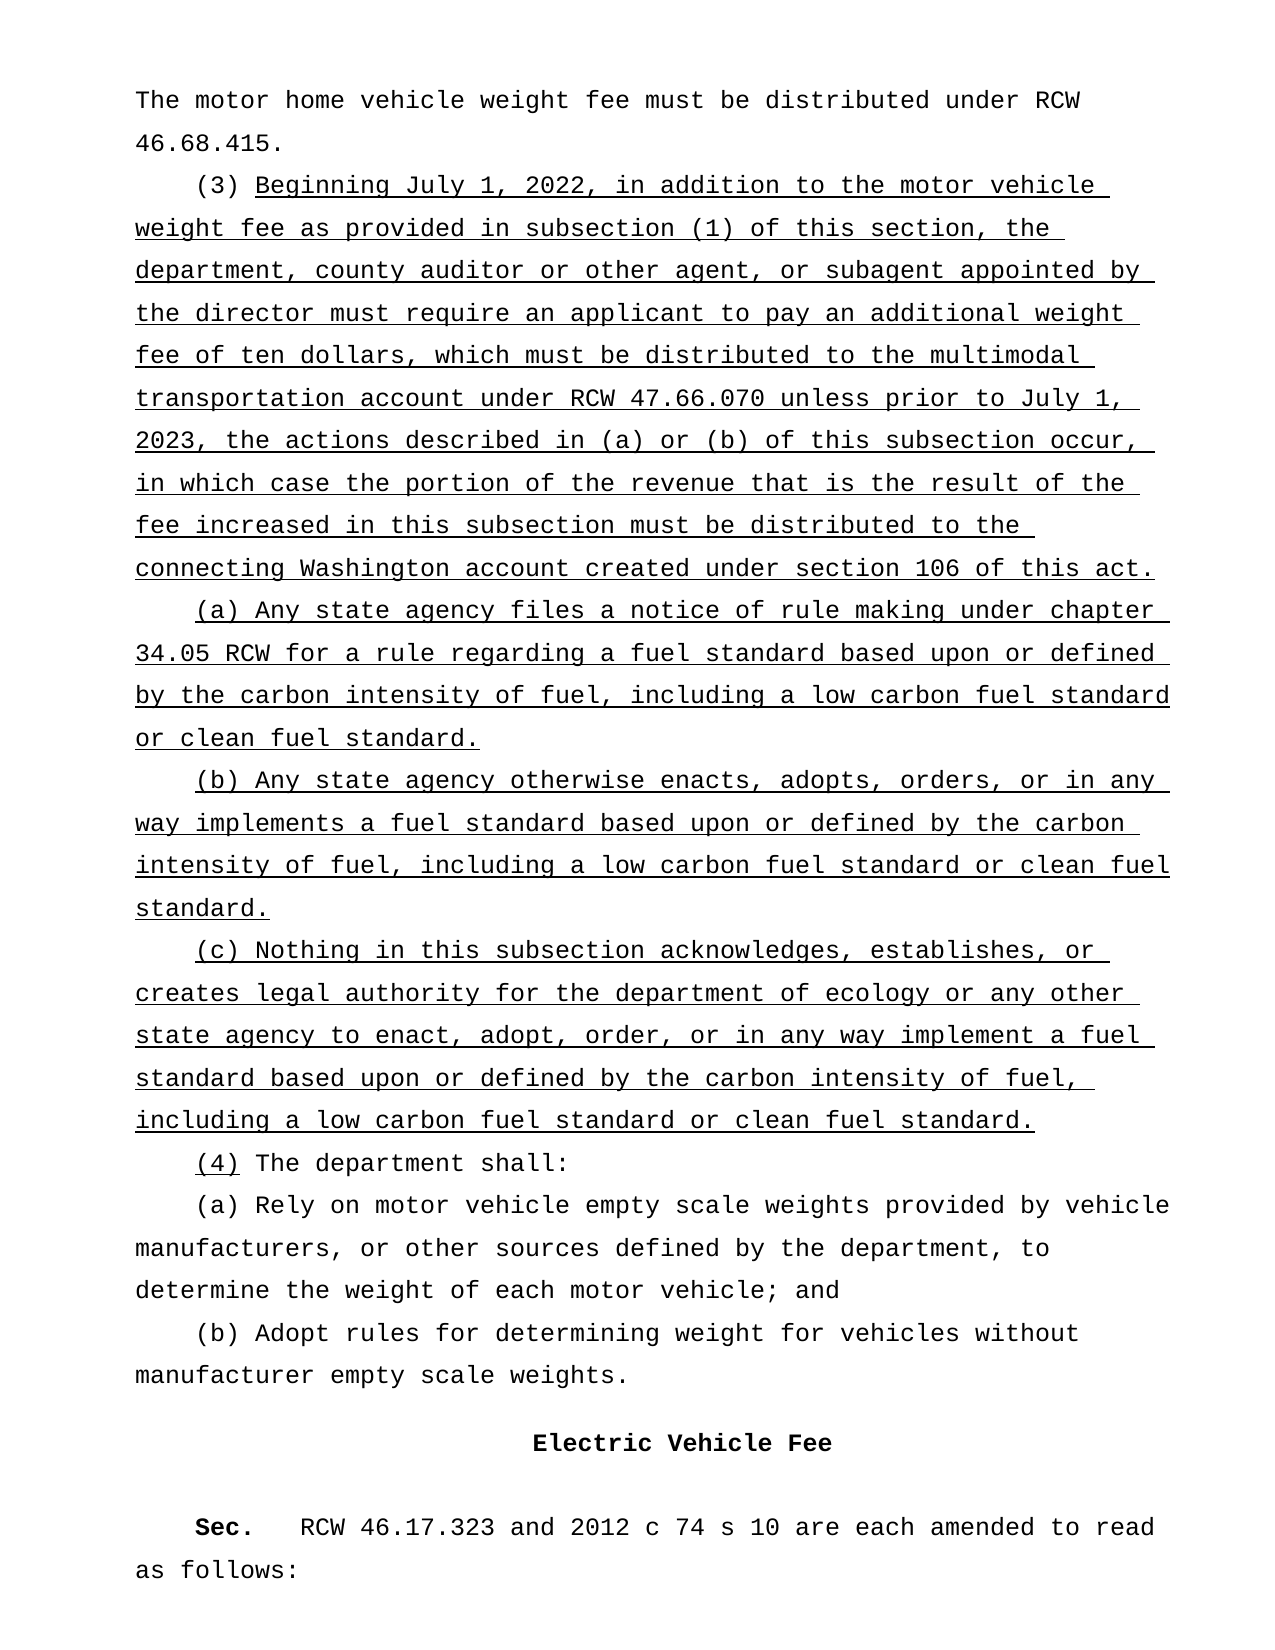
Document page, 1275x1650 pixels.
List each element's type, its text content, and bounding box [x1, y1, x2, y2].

text (4) The department shall: [135, 1137, 1170, 1180]
text (3) Beginning July 1, 2022, in addition to the motor vehicle weight fee as provided in subsection (1) of this section, the department, county auditor or other agent, or subagent appointed by the director must require an applicant to pay an additional weight fee of ten dollars, which must be distributed to the multimodal transportation account under RCW 47.66.070 unless prior to July 1, 2023, the actions described in (a) or (b) of this subsection occur, in which case the portion of the revenue that is the result of the fee increased in this subsection must be distributed to the connecting Washington account created under section 106 of this act. [135, 160, 1170, 585]
text (a) Any state agency files a notice of rule making under chapter 34.05 RCW for a rule regarding a fuel standard based upon or defined by the carbon intensity of fuel, including a low carbon fuel standard or clean fuel standard. [135, 665, 1170, 706]
text (a) Any state agency files a notice of rule making under chapter 34.05 RCW for a rule regarding a fuel standard based upon or defined by the carbon intensity of fuel, including a low carbon fuel standard or clean fuel standard. [135, 708, 1170, 755]
text (a) Any state agency files a notice of rule making under chapter 34.05 RCW for a rule regarding a fuel standard based upon or defined by the carbon intensity of fuel, including a low carbon fuel standard or clean fuel standard. [135, 585, 1170, 664]
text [135, 75, 1170, 160]
text (b) Any state agency otherwise enacts, adopts, orders, or in any way implements a fuel standard based upon or defined by the carbon intensity of fuel, including a low carbon fuel standard or clean fuel standard. [135, 755, 1170, 876]
text (b) Any state agency otherwise enacts, adopts, orders, or in any way implements a fuel standard based upon or defined by the carbon intensity of fuel, including a low carbon fuel standard or clean fuel standard. [135, 878, 1170, 925]
text (a) Rely on motor vehicle empty scale weights provided by vehicle manufacturers, or other sources defined by the department, to determine the weight of each motor vehicle; and [135, 1180, 1170, 1307]
text (b) Adopt rules for determining weight for vehicles without manufacturer empty scale weights. [135, 1307, 1170, 1392]
text Electric Vehicle Fee [135, 1417, 1170, 1460]
text Sec. RCW 46.17.323 and 2012 c 74 s 10 are each amended to read as follows: [135, 1502, 1170, 1587]
text (c) Nothing in this subsection acknowledges, establishes, or creates legal authority for the department of ecology or any other state agency to enact, adopt, order, or in any way implement a fuel standard based upon or defined by the carbon intensity of fuel, including a low carbon fuel standard or clean fuel standard. [135, 925, 1170, 1137]
